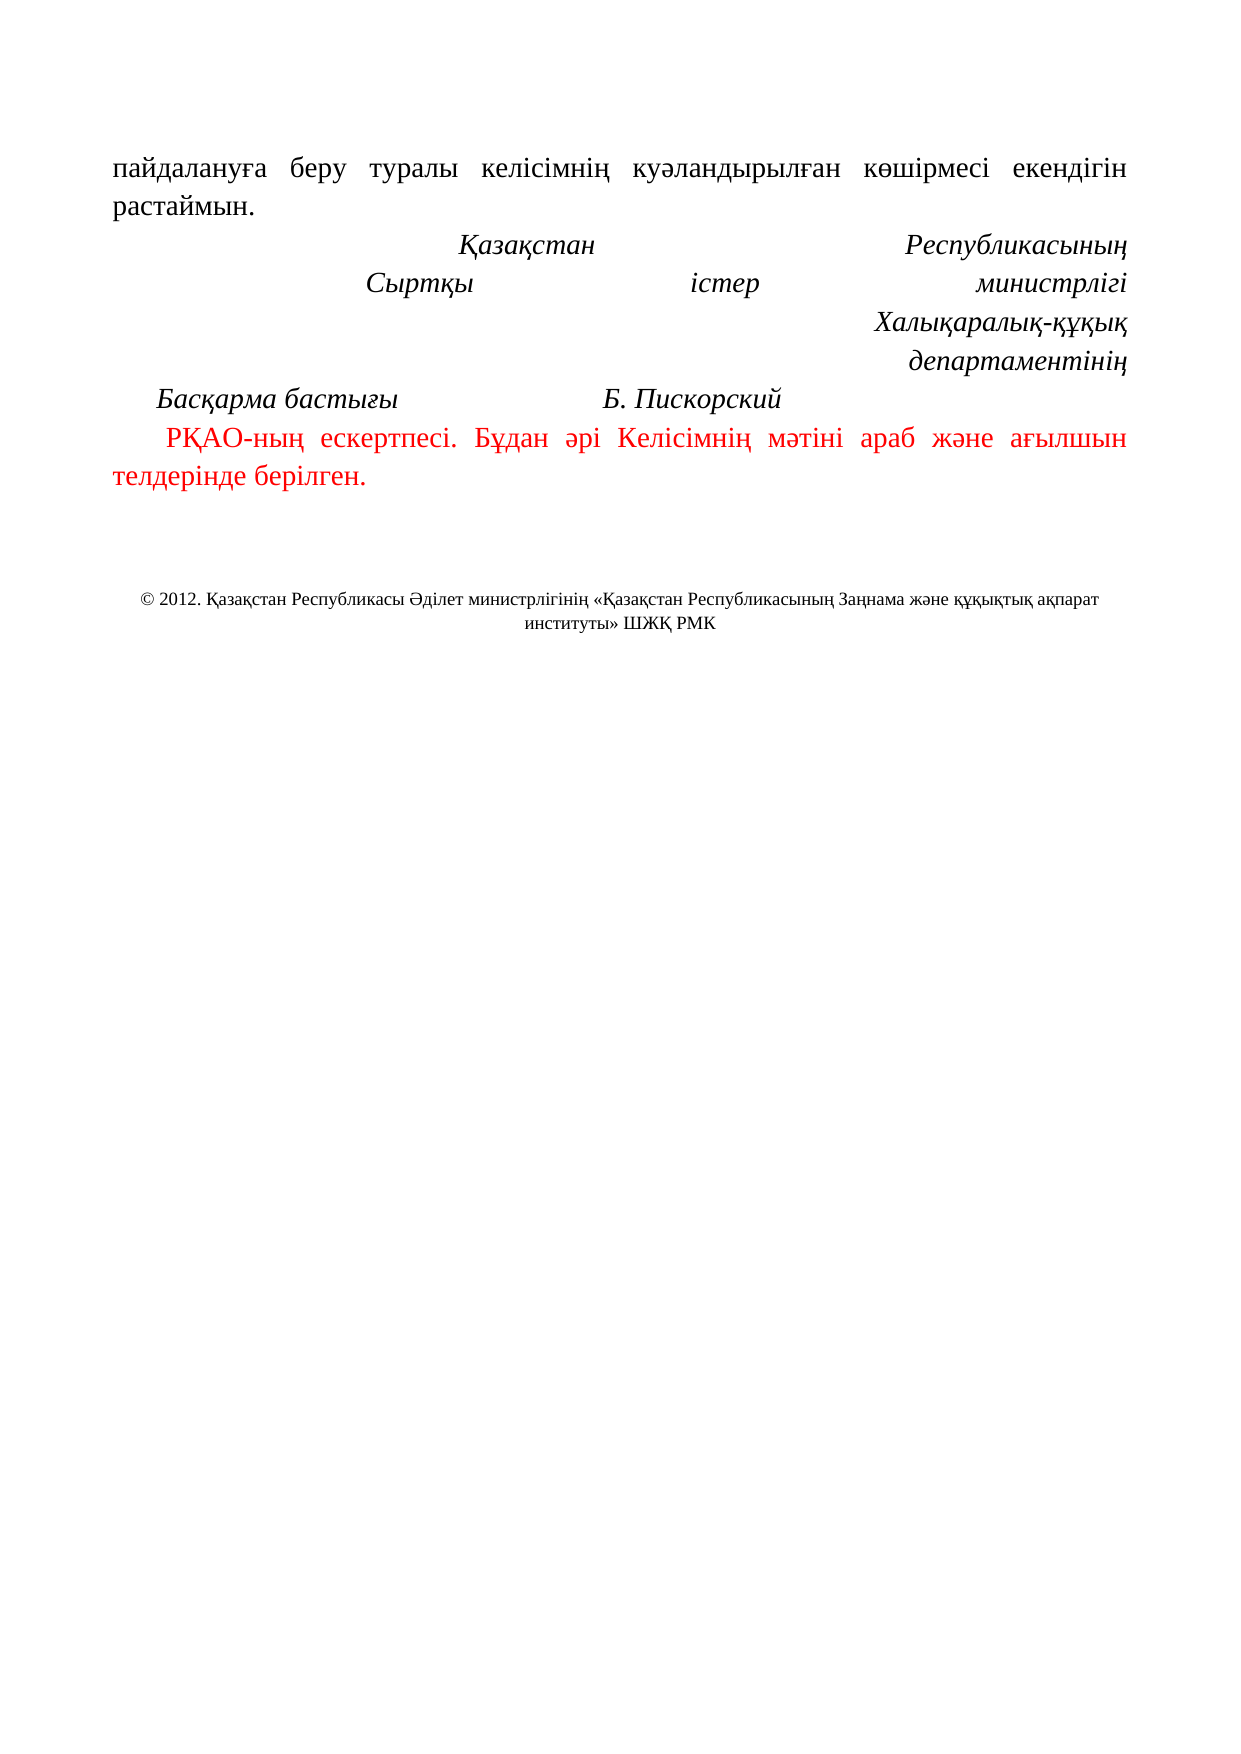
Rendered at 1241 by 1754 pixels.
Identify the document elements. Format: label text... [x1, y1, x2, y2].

text © 2012. Қазақстан Республикасы Әділет министрлігінің «Қазақстан Республикасының Заңнама және құқықтық ақпарат институты» ШЖҚ РМК [112, 587, 1128, 634]
text РҚАО-ның ескертпесі. Бұдан әрі Келісімнің мәтіні араб және ағылшын телдерінде берілген. [112, 420, 1128, 492]
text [112, 150, 1128, 222]
text Қазақстан Республикасының Сыртқы істер министрлігі Халықаралық-құқық департаментінің Басқарма бастығы Б. Пискорский [112, 227, 1128, 415]
